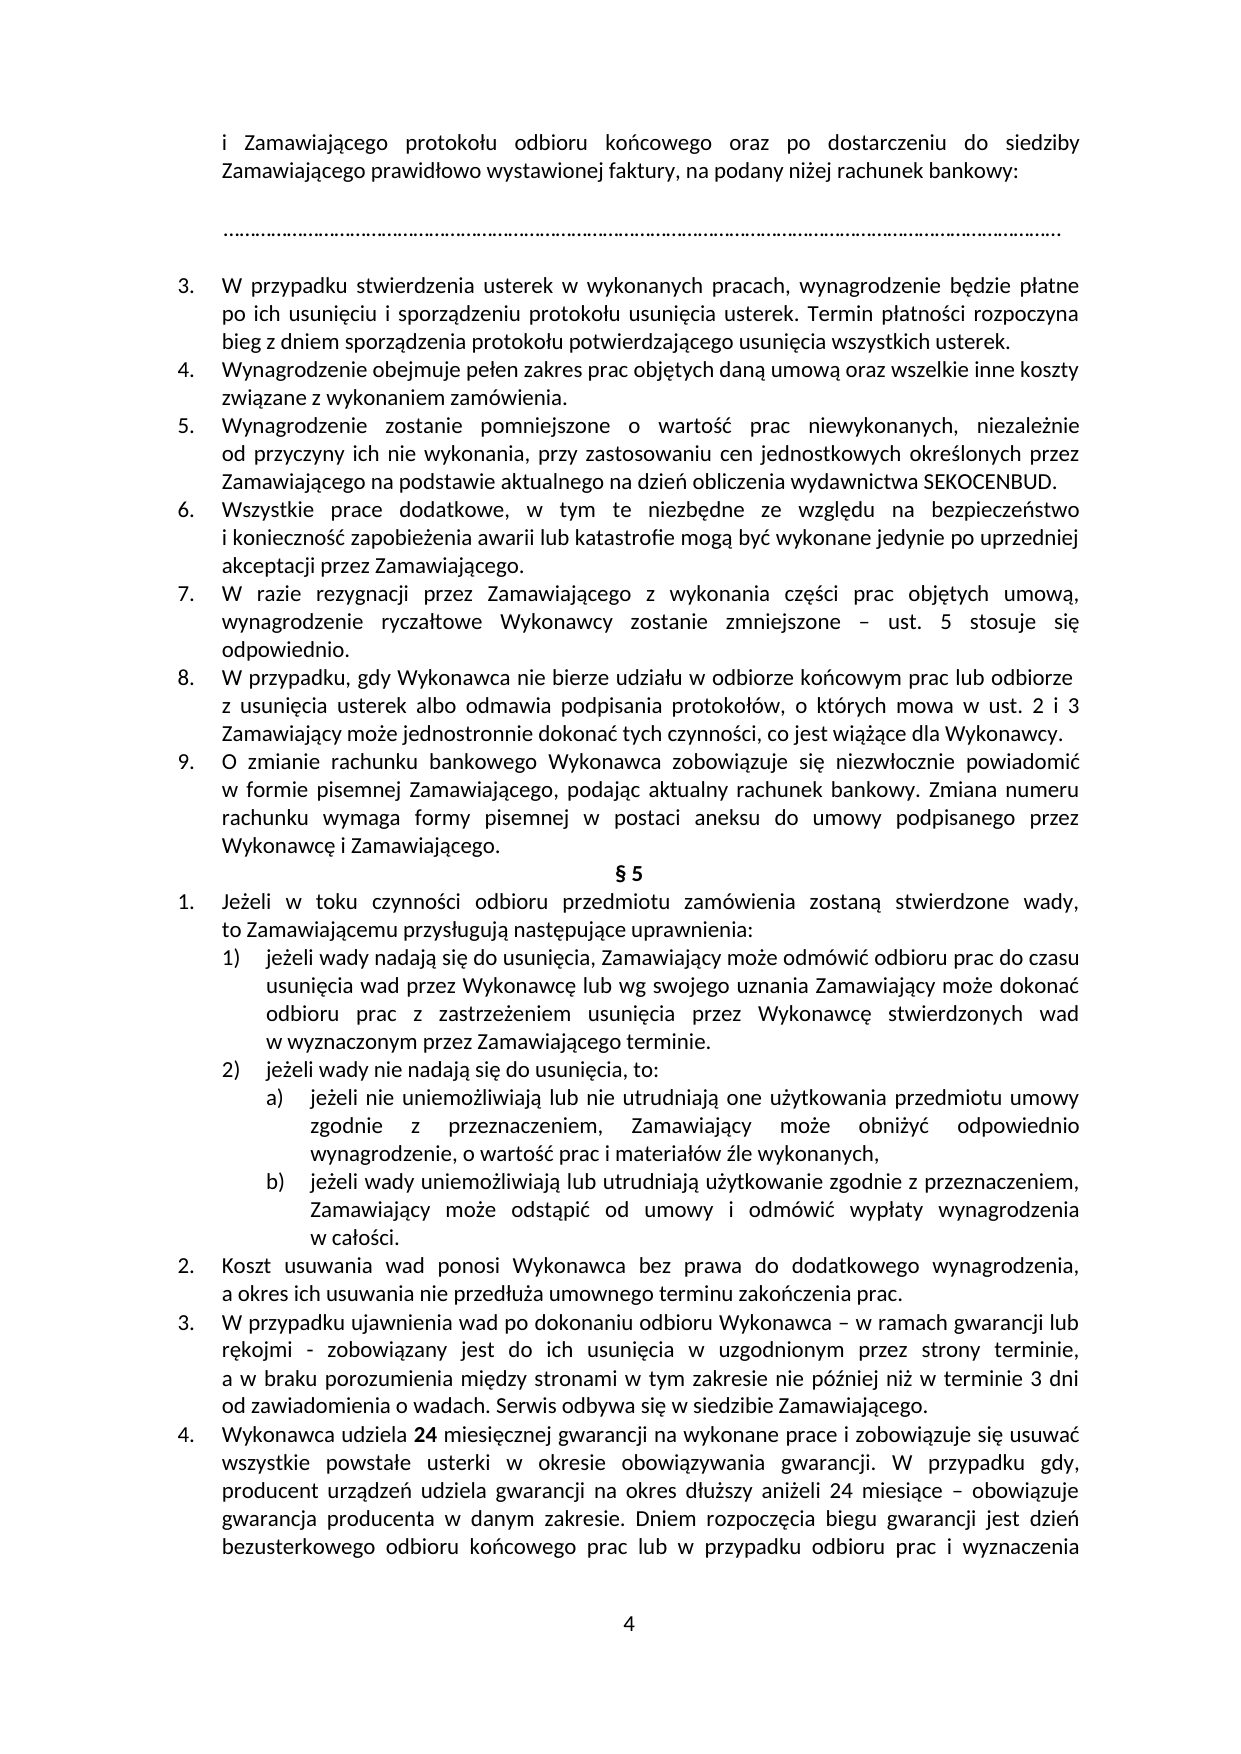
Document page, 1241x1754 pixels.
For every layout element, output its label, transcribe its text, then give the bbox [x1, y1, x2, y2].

list Wynagrodzenie obejmuje pełen zakres prac objętych daną umową oraz wszelkie inne koszty związane z wykonaniem zamówienia. [177, 355, 1081, 411]
list O zmianie rachunku bankowego Wykonawca zobowiązuje się niezwłocznie powiadomić w formie pisemnej Zamawiającego, podając aktualny rachunek bankowy. Zmiana numeru rachunku wymaga formy pisemnej w postaci aneksu do umowy podpisanego przez Wykonawcę i Zamawiającego. [177, 747, 1081, 859]
list Wszystkie prace dodatkowe, w tym te niezbędne ze względu na bezpieczeństwo i konieczność zapobieżenia awarii lub katastrofie mogą być wykonane jedynie po uprzedniej akceptacji przez Zamawiającego. [177, 495, 1081, 579]
list jeżeli nie uniemożliwiają lub nie utrudniają one użytkowania przedmiotu umowy zgodnie z przeznaczeniem, Zamawiający może obniżyć odpowiednio wynagrodzenie, o wartość prac i materiałów źle wykonanych, [266, 1083, 1081, 1167]
list W razie rezygnacji przez Zamawiającego z wykonania części prac objętych umową, wynagrodzenie ryczałtowe Wykonawcy zostanie zmniejszone – ust. 5 stosuje się odpowiednio. [177, 579, 1081, 663]
list jeżeli wady uniemożliwiają lub utrudniają użytkowanie zgodnie z przeznaczeniem, Zamawiający może odstąpić od umowy i odmówić wypłaty wynagrodzenia w całości. [266, 1167, 1081, 1252]
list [177, 128, 1081, 184]
list jeżeli wady nadają się do usunięcia, Zamawiający może odmówić odbioru prac do czasu usunięcia wad przez Wykonawcę lub wg swojego uznania Zamawiający może dokonać odbioru prac z zastrzeżeniem usunięcia przez Wykonawcę stwierdzonych wad w wyznaczonym przez Zamawiającego terminie. [222, 943, 1081, 1055]
list jeżeli wady nie nadają się do usunięcia, to: [222, 1055, 1081, 1083]
list W przypadku ujawnienia wad po dokonaniu odbioru Wykonawca – w ramach gwarancji lub rękojmi - zobowiązany jest do ich usunięcia w uzgodnionym przez strony terminie, a w braku porozumienia między stronami w tym zakresie nie później niż w terminie 3 dni od zawiadomienia o wadach. Serwis odbywa się w siedzibie Zamawiającego. [177, 1308, 1081, 1420]
list W przypadku, gdy Wykonawca nie bierze udziału w odbiorze końcowym prac lub odbiorze z usunięcia usterek albo odmawia podpisania protokołów, o których mowa w ust. 2 i 3 Zamawiający może jednostronnie dokonać tych czynności, co jest wiążące dla Wykonawcy. [177, 663, 1081, 747]
list Koszt usuwania wad ponosi Wykonawca bez prawa do dodatkowego wynagrodzenia, a okres ich usuwania nie przedłuża umownego terminu zakończenia prac. [177, 1252, 1081, 1308]
text …………………………………………………………………………………………………………………………………………… [177, 214, 1081, 242]
list Jeżeli w toku czynności odbioru przedmiotu zamówienia zostaną stwierdzone wady, to Zamawiającemu przysługują następujące uprawnienia: [177, 887, 1081, 943]
list Wynagrodzenie zostanie pomniejszone o wartość prac niewykonanych, niezależnie od przyczyny ich nie wykonania, przy zastosowaniu cen jednostkowych określonych przez Zamawiającego na podstawie aktualnego na dzień obliczenia wydawnictwa SEKOCENBUD. [177, 411, 1081, 495]
text § 5 [177, 859, 1081, 887]
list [177, 1420, 1081, 1560]
list W przypadku stwierdzenia usterek w wykonanych pracach, wynagrodzenie będzie płatne po ich usunięciu i sporządzeniu protokołu usunięcia usterek. Termin płatności rozpoczyna bieg z dniem sporządzenia protokołu potwierdzającego usunięcia wszystkich usterek. [177, 271, 1081, 355]
